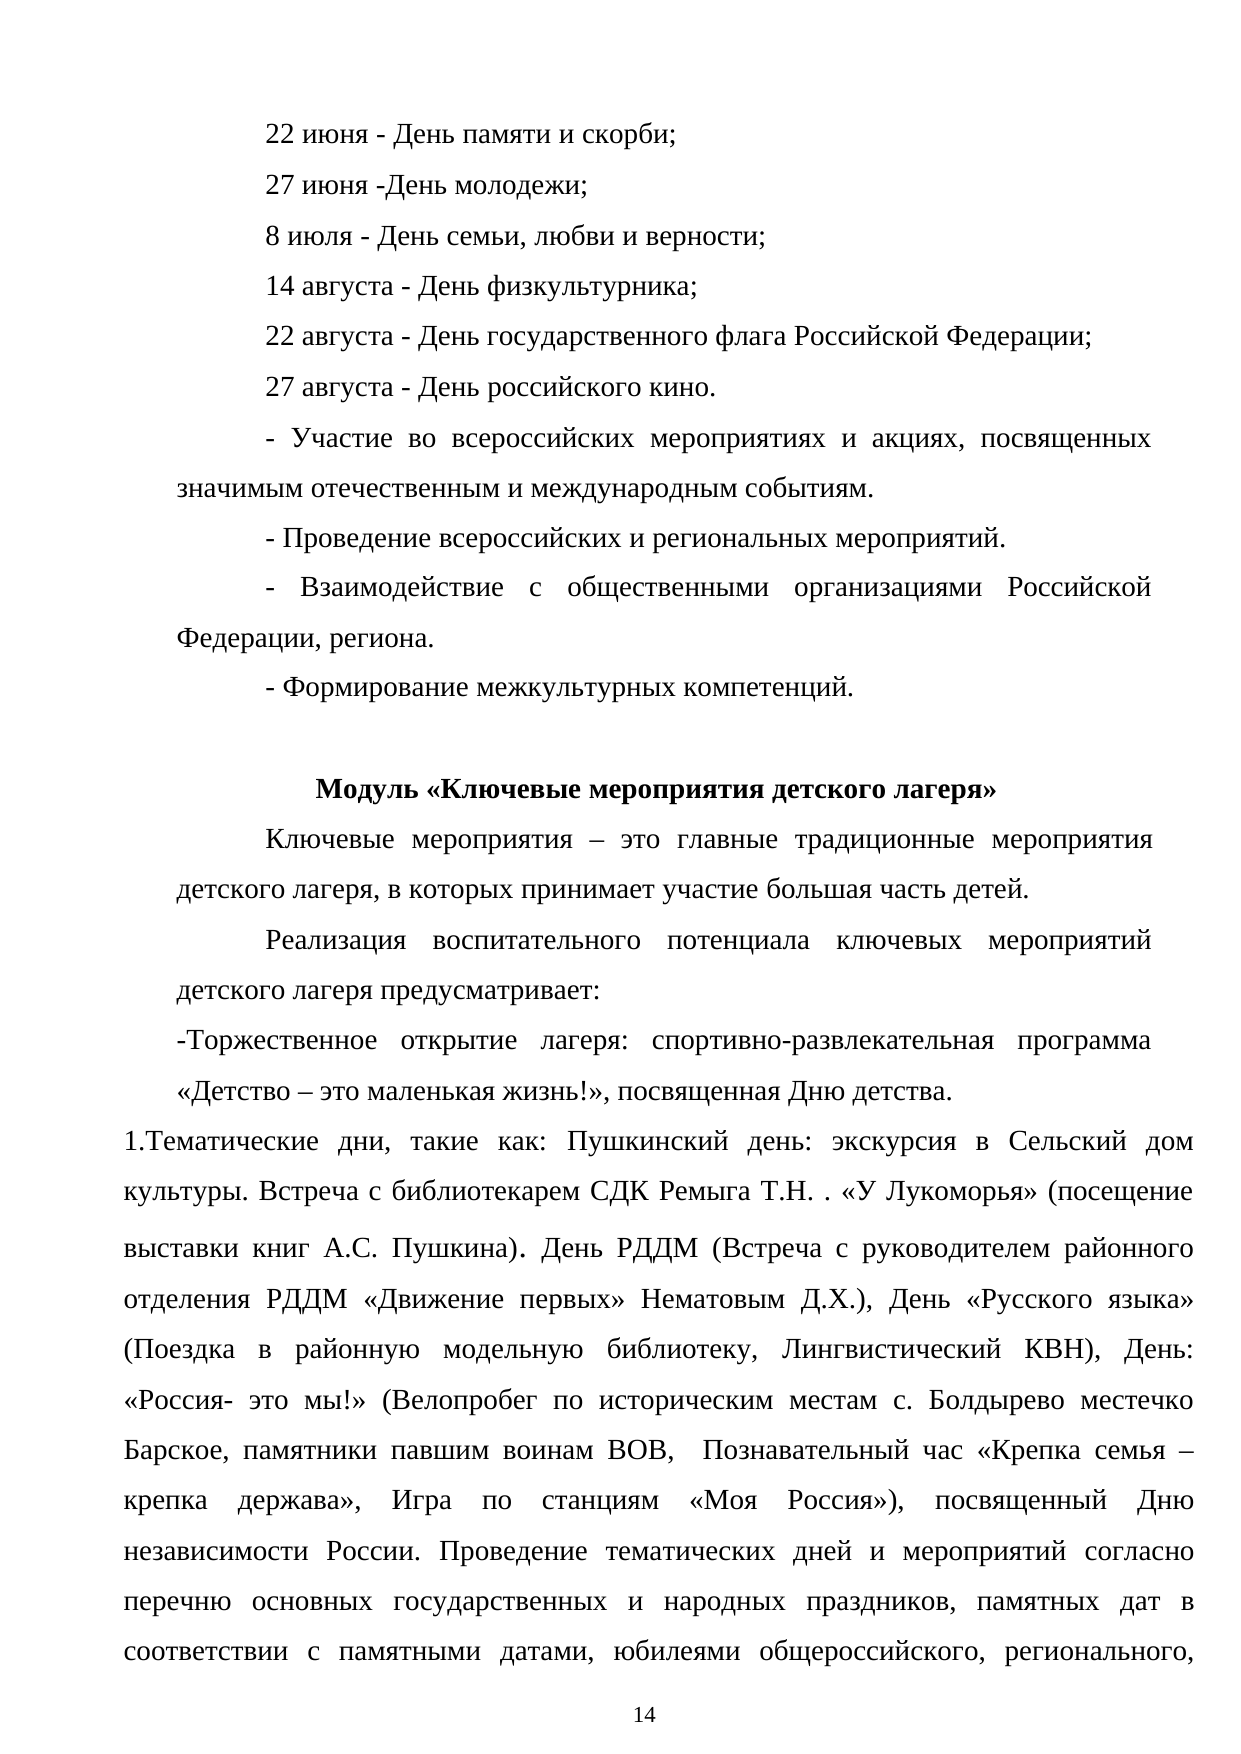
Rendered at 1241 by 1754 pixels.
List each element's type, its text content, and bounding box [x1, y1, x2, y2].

text 22 августа - День государственного флага Российской Федерации; [265, 318, 1094, 352]
text -Торжественное открытие лагеря: спортивно-развлекательная программа «Детство – это маленькая жизнь!», посвященная Дню детства. [176, 1022, 1152, 1106]
list Проведение всероссийских и региональных мероприятий. [265, 520, 1194, 554]
text 22 июня - День памяти и скорби; 27 июня -День молодежи; [265, 117, 677, 201]
text Ключевые мероприятия – это главные традиционные мероприятия детского лагеря, в которых принимает участие большая часть детей. [176, 821, 1153, 905]
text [123, 1123, 1194, 1667]
list Формирование межкультурных компетенций. [265, 670, 1194, 704]
list Участие во всероссийских мероприятиях и акциях, посвященных значимым отечественным и международным событиям. [176, 420, 1152, 503]
text 27 августа - День российского кино. [265, 369, 1094, 403]
list Модуль «Ключевые мероприятия детского лагеря» [298, 771, 1194, 805]
text Реализация воспитательного потенциала ключевых мероприятий детского лагеря предусматривает: [176, 922, 1152, 1006]
list Взаимодействие с общественными организациями Российской Федерации, региона. [176, 569, 1152, 653]
text 8 июля - День семьи, любви и верности; 14 августа - День физкультурника; [265, 218, 767, 302]
